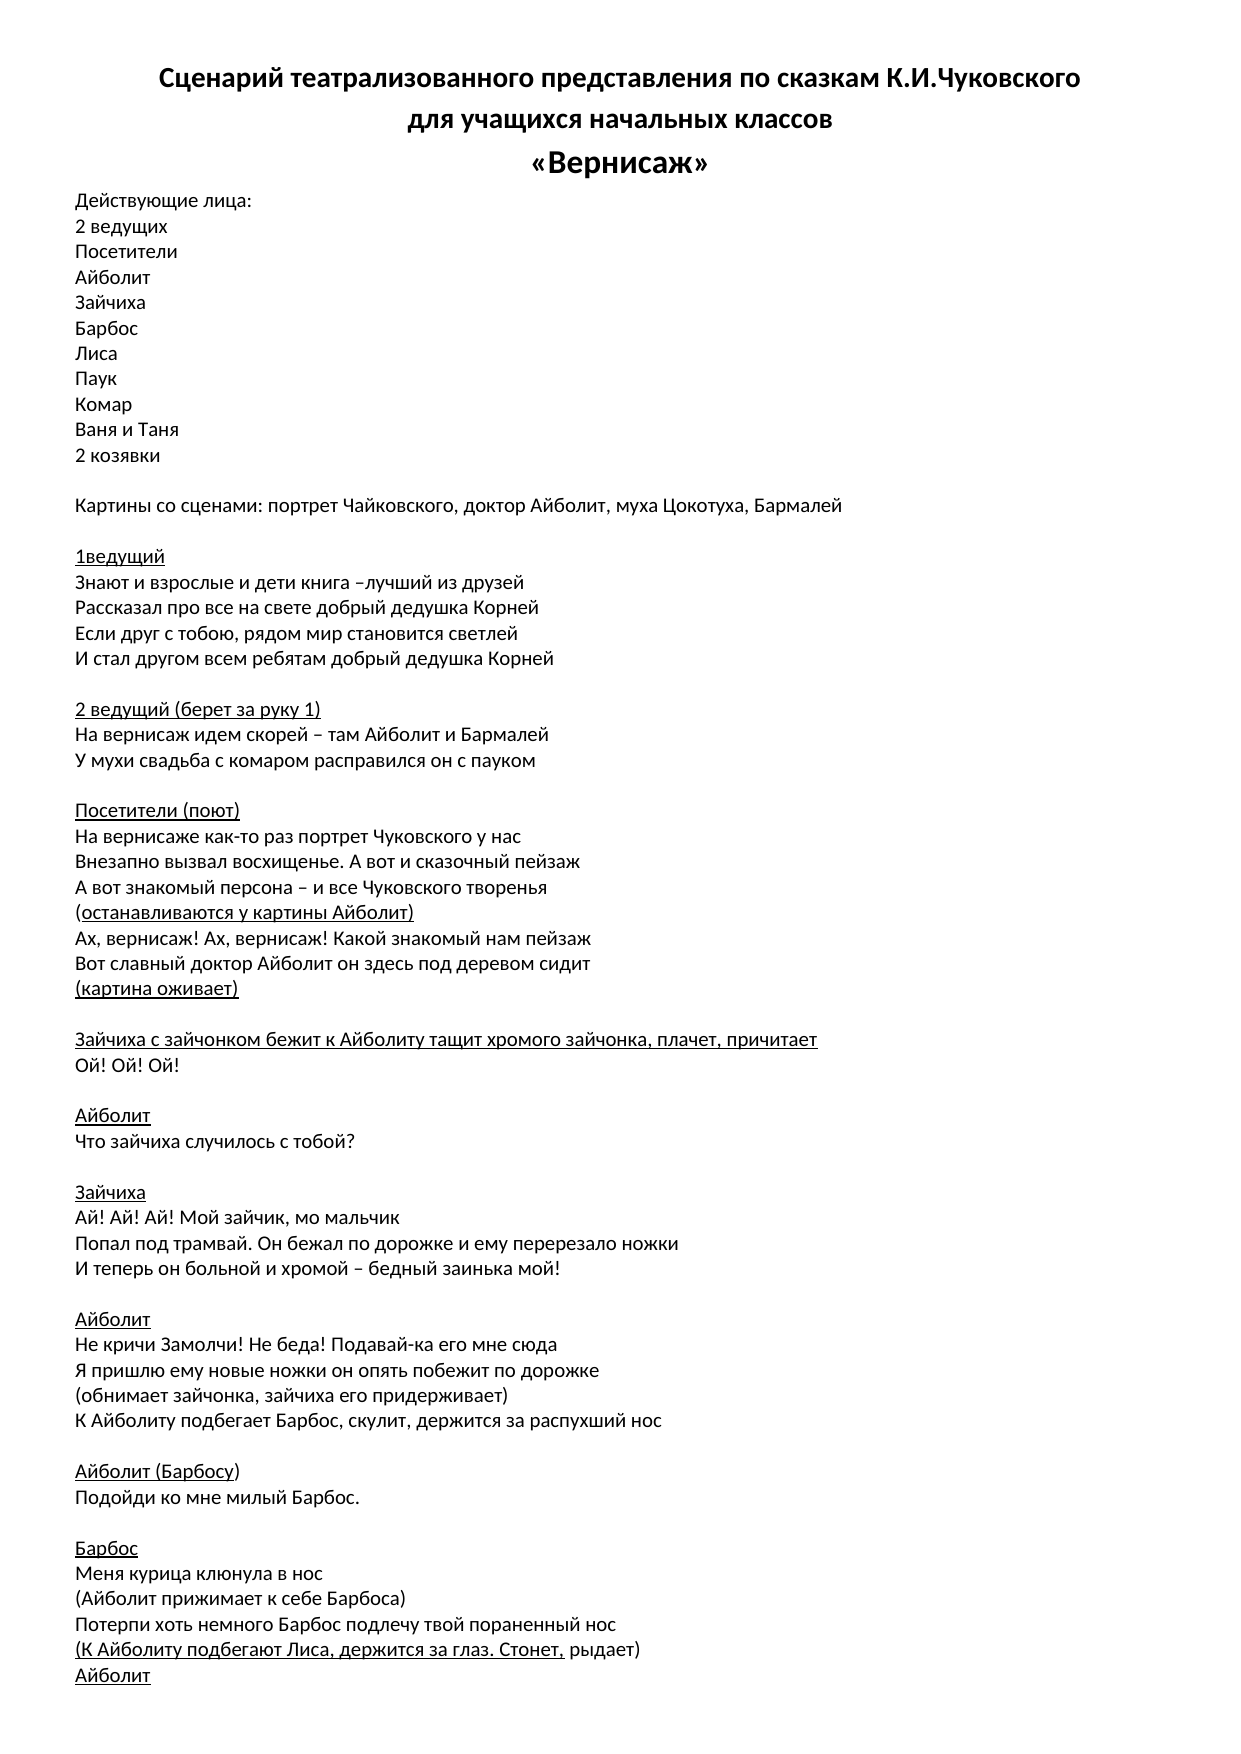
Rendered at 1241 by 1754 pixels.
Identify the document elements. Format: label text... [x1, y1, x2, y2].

text Потерпи хоть немного Барбос подлечу твой пораненный нос [75, 1611, 1165, 1636]
text Ай! Ай! Ай! Мой зайчик, мо мальчик [75, 1204, 1165, 1230]
text (картина оживает) [75, 976, 1165, 1001]
text Ваня и Таня [75, 416, 1165, 442]
text И стал другом всем ребятам добрый дедушка Корней [75, 645, 1165, 671]
text И теперь он больной и хромой – бедный заинька мой! [75, 1255, 1165, 1281]
text К Айболиту подбегает Барбос, скулит, держится за распухший нос [75, 1408, 1165, 1433]
text Зайчиха с зайчонком бежит к Айболиту тащит хромого зайчонка, плачет, причитает [75, 1026, 1165, 1052]
text На вернисаж идем скорей – там Айболит и Бармалей [75, 721, 1165, 747]
text (останавливаются у картины Айболит) [75, 899, 1165, 925]
text Паук [75, 366, 1165, 391]
text Ах, вернисаж! Ах, вернисаж! Какой знакомый нам пейзаж [75, 925, 1165, 950]
text Барбос [75, 1535, 1165, 1560]
text Внезапно вызвал восхищенье. А вот и сказочный пейзаж [75, 848, 1165, 874]
text Если друг с тобою, рядом мир становится светлей [75, 620, 1165, 645]
text Подойди ко мне милый Барбос. [75, 1484, 1165, 1509]
text Что зайчиха случилось с тобой? [75, 1128, 1165, 1153]
text Барбос [75, 315, 1165, 340]
text Действующие лица: [75, 188, 1165, 213]
text Зайчиха [75, 1179, 1165, 1204]
text Комар [75, 391, 1165, 416]
text (Айболит прижимает к себе Барбоса) [75, 1586, 1165, 1611]
text 2 козявки [75, 442, 1165, 467]
text Сценарий театрализованного представления по сказкам К.И.Чуковского [75, 59, 1165, 95]
text Не кричи Замолчи! Не беда! Подавай-ка его мне сюда [75, 1331, 1165, 1357]
text для учащихся начальных классов [75, 100, 1165, 136]
text Посетители (поют) [75, 798, 1165, 823]
text Айболит [75, 264, 1165, 289]
text А вот знакомый персона – и все Чуковского творенья [75, 874, 1165, 899]
text На вернисаже как-то раз портрет Чуковского у нас [75, 823, 1165, 848]
text Знают и взрослые и дети книга –лучший из друзей [75, 569, 1165, 594]
text Лиса [75, 340, 1165, 366]
text (К Айболиту подбегают Лиса, держится за глаз. Стонет, рыдает) [75, 1636, 1165, 1662]
text Айболит (Барбосу) [75, 1458, 1165, 1484]
text Попал под трамвай. Он бежал по дорожке и ему перерезало ножки [75, 1230, 1165, 1255]
text Айболит [75, 1103, 1165, 1128]
text 2 ведущий (берет за руку 1) [75, 696, 1165, 721]
text Зайчиха [75, 289, 1165, 315]
text У мухи свадьба с комаром расправился он с пауком [75, 747, 1165, 772]
text 2 ведущих [75, 213, 1165, 238]
text 1ведущий [75, 543, 1165, 569]
text Посетители [75, 238, 1165, 264]
text «Вернисаж» [75, 141, 1165, 182]
text Рассказал про все на свете добрый дедушка Корней [75, 594, 1165, 620]
text Я пришлю ему новые ножки он опять побежит по дорожке [75, 1357, 1165, 1382]
text Картины со сценами: портрет Чайковского, доктор Айболит, муха Цокотуха, Бармалей [75, 493, 1165, 518]
text Меня курица клюнула в нос [75, 1560, 1165, 1586]
text Айболит [75, 1306, 1165, 1331]
text Ой! Ой! Ой! [75, 1052, 1165, 1077]
text (обнимает зайчонка, зайчиха его придерживает) [75, 1382, 1165, 1408]
text Айболит [75, 1662, 1165, 1687]
text Вот славный доктор Айболит он здесь под деревом сидит [75, 950, 1165, 976]
